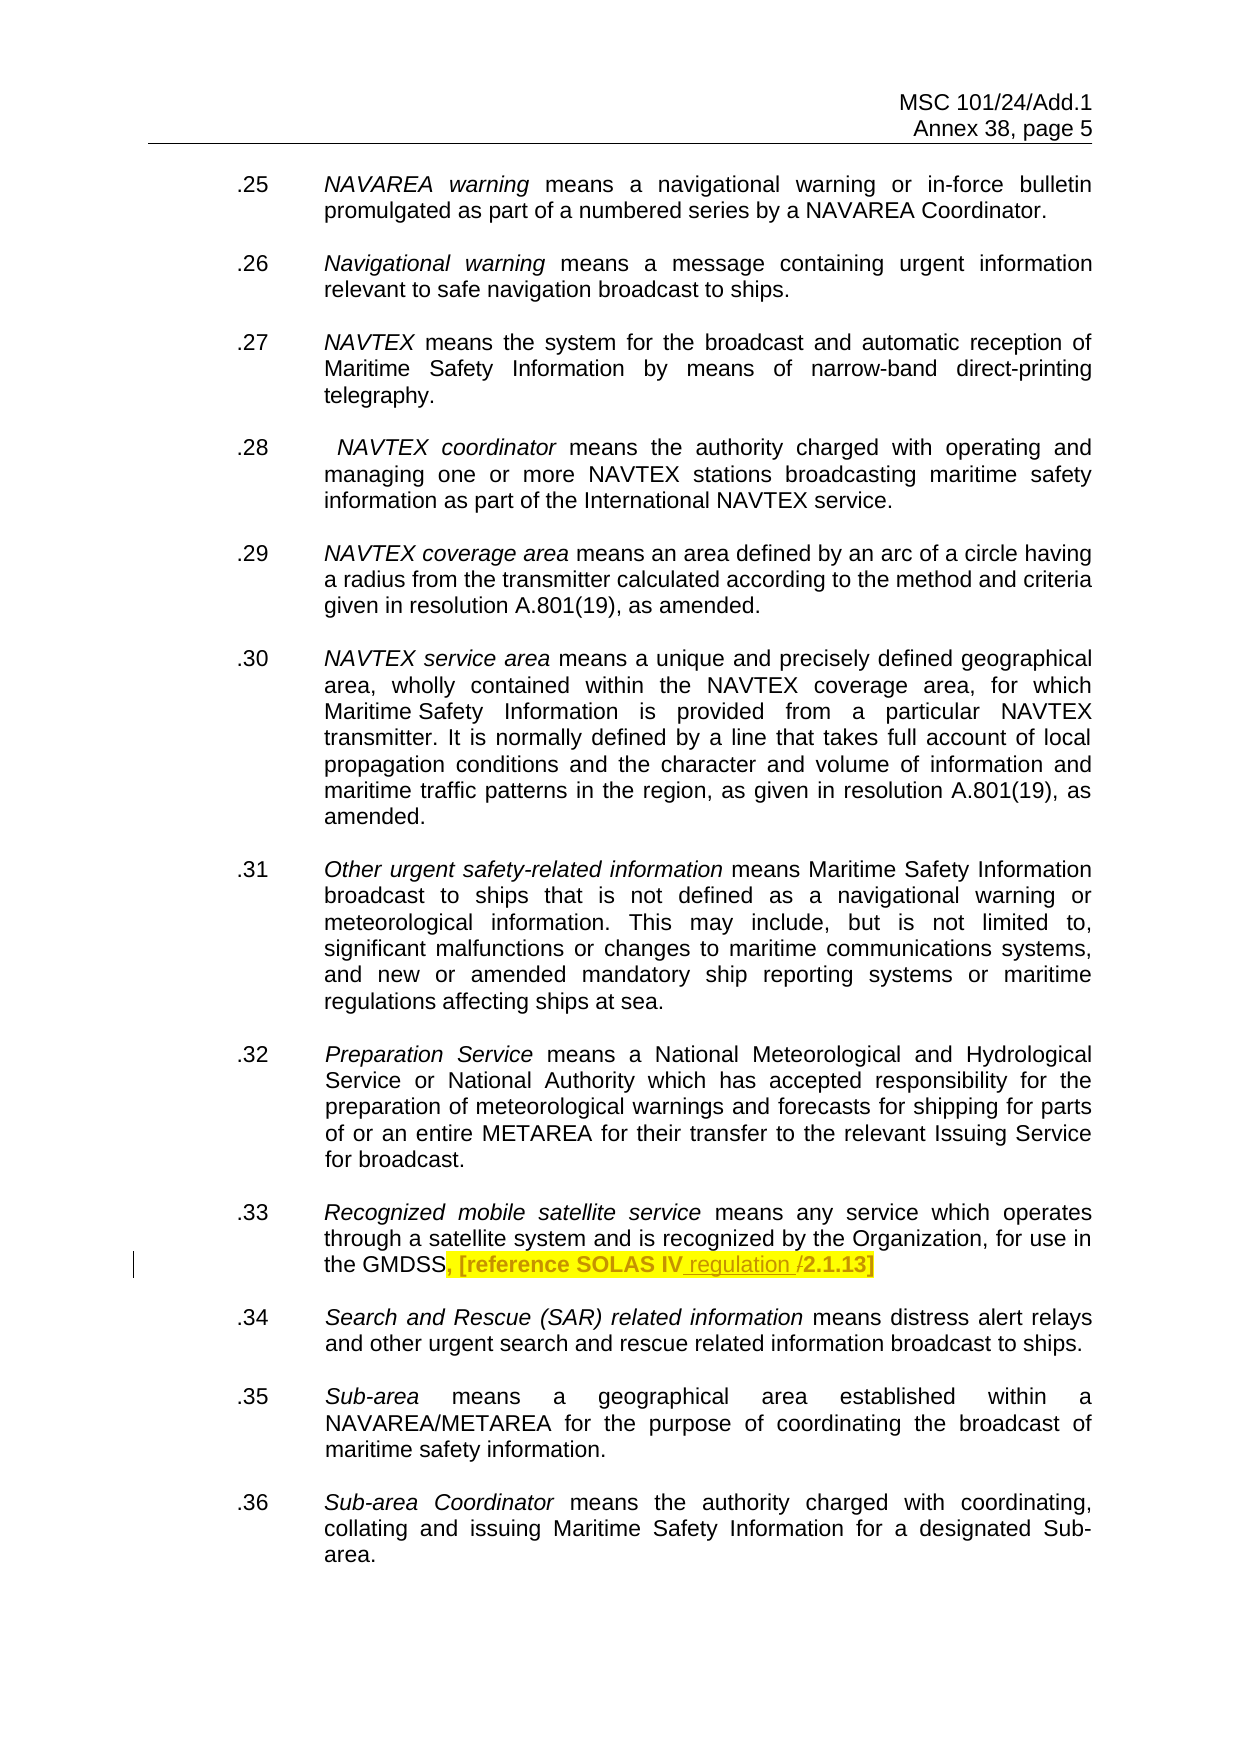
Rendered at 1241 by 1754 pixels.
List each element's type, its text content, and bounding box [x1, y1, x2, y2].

text .25 NAVAREA warning means a navigational warning or in-force bulletin promulgated as part of a numbered series by a NAVAREA Coordinator. [236, 171, 1092, 223]
text .33 Recognized mobile satellite service means any service which operates through a satellite system and is recognized by the Organization, for use in the GMDSS, [reference SOLAS IV2.1.13] [236, 1199, 1092, 1278]
text .36 Sub-area Coordinator means the authority charged with coordinating, collating and issuing Maritime Safety Information for a designated Sub-area. [236, 1488, 1092, 1568]
text .31 Other urgent safety-related information means Maritime Safety Information broadcast to ships that is not defined as a navigational warning or meteorological information. This may include, but is not limited to, significant malfunctions or changes to maritime communications systems, and new or amended mandatory ship reporting systems or maritime regulations affecting ships at sea. [236, 856, 1092, 1014]
text .29 NAVTEX coverage area means an area defined by an arc of a circle having a radius from the transmitter calculated according to the method and criteria given in resolution A.801(19), as amended. [236, 540, 1092, 619]
text .32 Preparation Service means a National Meteorological and Hydrological Service or National Authority which has accepted responsibility for the preparation of meteorological warnings and forecasts for shipping for parts of or an entire METAREA for their transfer to the relevant Issuing Service for broadcast. [236, 1041, 1092, 1172]
text .27 NAVTEX means the system for the broadcast and automatic reception of Maritime Safety Information by means of narrow-band direct-printing telegraphy. [236, 329, 1092, 408]
text .30 NAVTEX service area means a unique and precisely defined geographical area, wholly contained within the NAVTEX coverage area, for which Maritime Safety Information is provided from a particular NAVTEX transmitter. It is normally defined by a line that takes full account of local propagation conditions and the character and volume of information and maritime traffic patterns in the region, as given in resolution A.801(19), as amended. [236, 645, 1092, 830]
text .26 Navigational warning means a message containing urgent information relevant to safe navigation broadcast to ships. [236, 250, 1092, 303]
text .34 Search and Rescue (SAR) related information means distress alert relays and other urgent search and rescue related information broadcast to ships. [236, 1304, 1092, 1357]
text .35 Sub-area means a geographical area established within a NAVAREA/METAREA for the purpose of coordinating the broadcast of maritime safety information. [236, 1383, 1092, 1462]
text .28 NAVTEX coordinator means the authority charged with operating and managing one or more NAVTEX stations broadcasting maritime safety information as part of the International NAVTEX service. [236, 434, 1092, 513]
